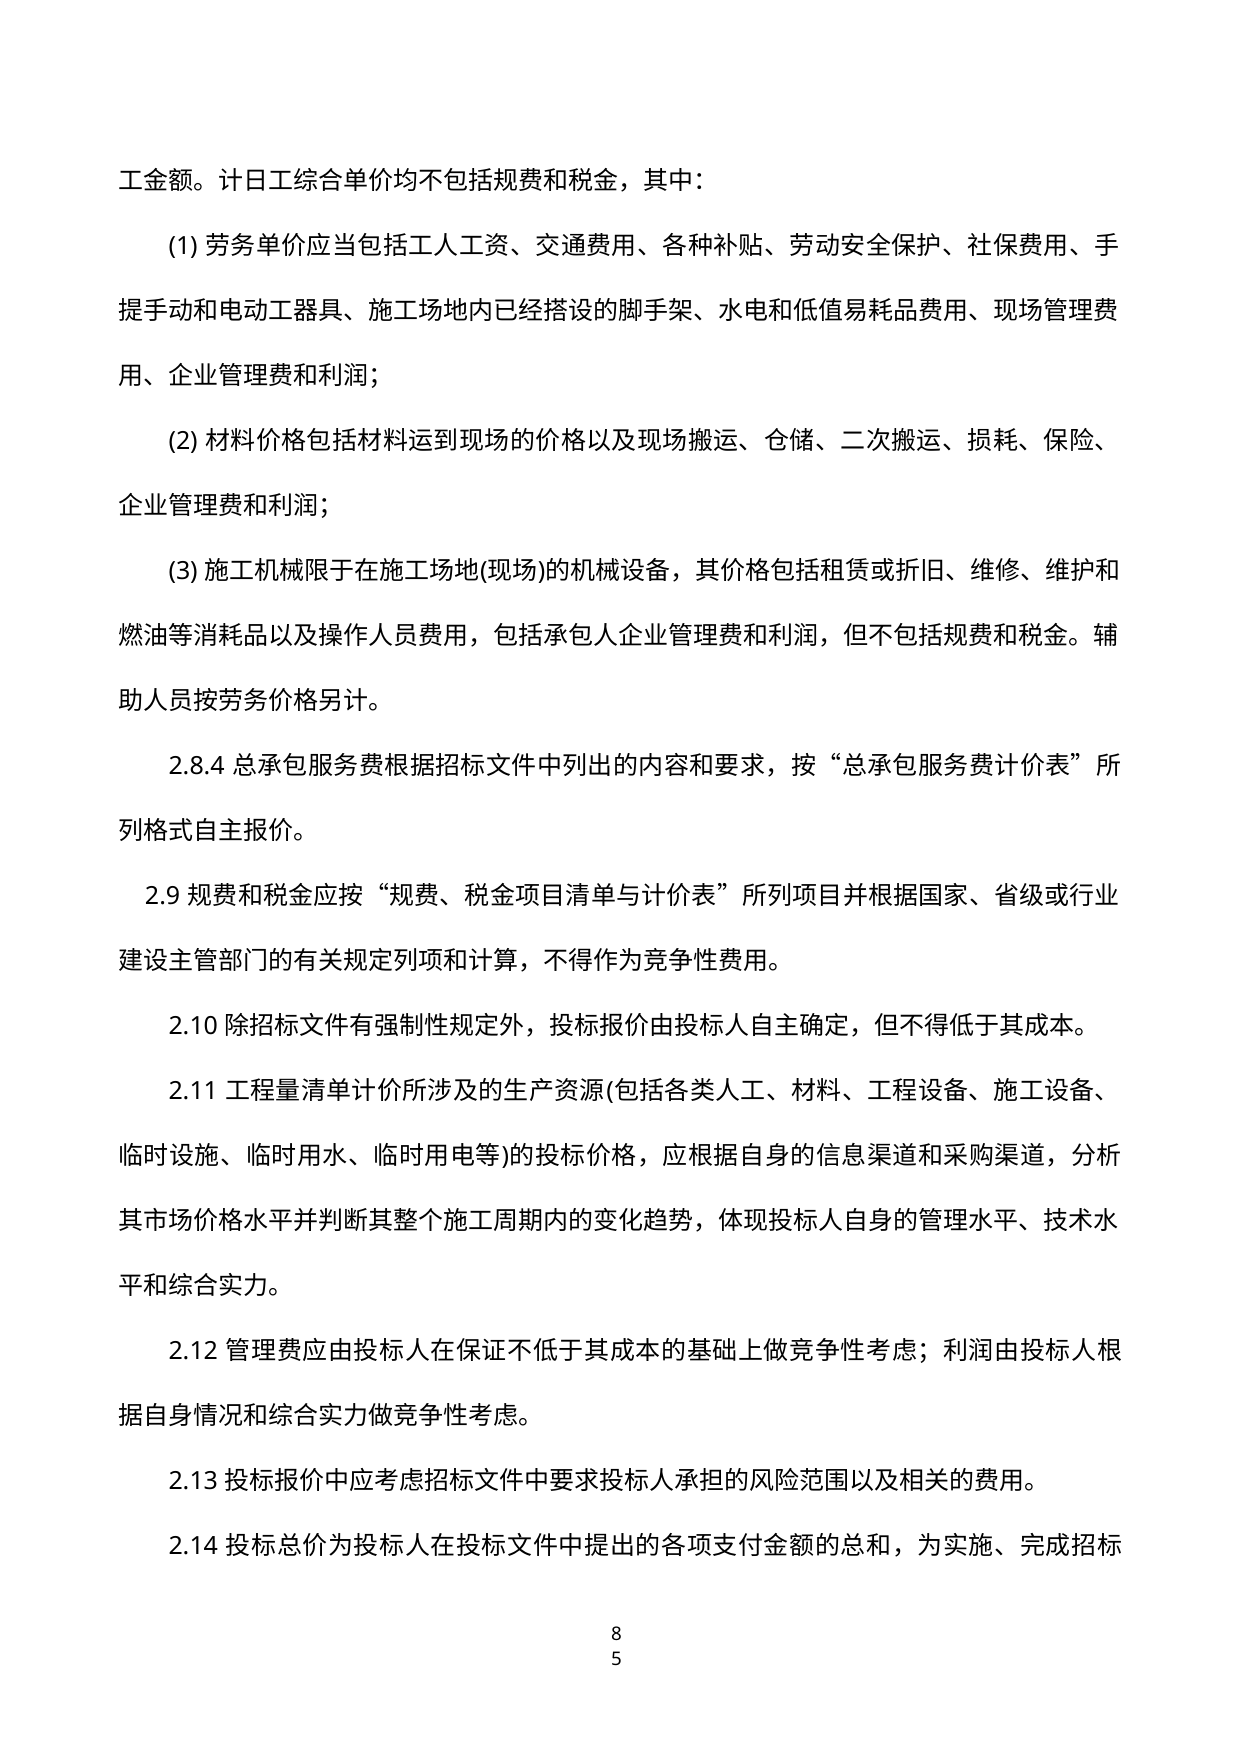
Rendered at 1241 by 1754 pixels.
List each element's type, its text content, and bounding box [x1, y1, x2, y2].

text (1) 劳务单价应当包括工人工资、交通费用、各种补贴、劳动安全保护、社保费用、手提手动和电动工器具、施工场地内已经搭设的脚手架、水电和低值易耗品费用、现场管理费用、企业管理费和利润； [118, 211, 1122, 406]
text (3) 施工机械限于在施工场地(现场)的机械设备，其价格包括租赁或折旧、维修、维护和燃油等消耗品以及操作人员费用，包括承包人企业管理费和利润，但不包括规费和税金。辅助人员按劳务价格另计。 [118, 536, 1122, 731]
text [118, 146, 1122, 211]
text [118, 1511, 1122, 1576]
text (2) 材料价格包括材料运到现场的价格以及现场搬运、仓储、二次搬运、损耗、保险、企业管理费和利润； [118, 406, 1122, 536]
text 2.10 除招标文件有强制性规定外，投标报价由投标人自主确定，但不得低于其成本。 [118, 991, 1122, 1056]
text 2.9 规费和税金应按“规费、税金项目清单与计价表”所列项目并根据国家、省级或行业建设主管部门的有关规定列项和计算，不得作为竞争性费用。 [118, 861, 1122, 991]
text 2.13 投标报价中应考虑招标文件中要求投标人承担的风险范围以及相关的费用。 [118, 1446, 1122, 1511]
text 2.12 管理费应由投标人在保证不低于其成本的基础上做竞争性考虑；利润由投标人根据自身情况和综合实力做竞争性考虑。 [118, 1316, 1122, 1446]
text 2.8.4 总承包服务费根据招标文件中列出的内容和要求，按“总承包服务费计价表”所列格式自主报价。 [118, 731, 1122, 861]
text 2.11 工程量清单计价所涉及的生产资源(包括各类人工、材料、工程设备、施工设备、临时设施、临时用水、临时用电等)的投标价格，应根据自身的信息渠道和采购渠道，分析其市场价格水平并判断其整个施工周期内的变化趋势，体现投标人自身的管理水平、技术水平和综合实力。 [118, 1056, 1122, 1316]
